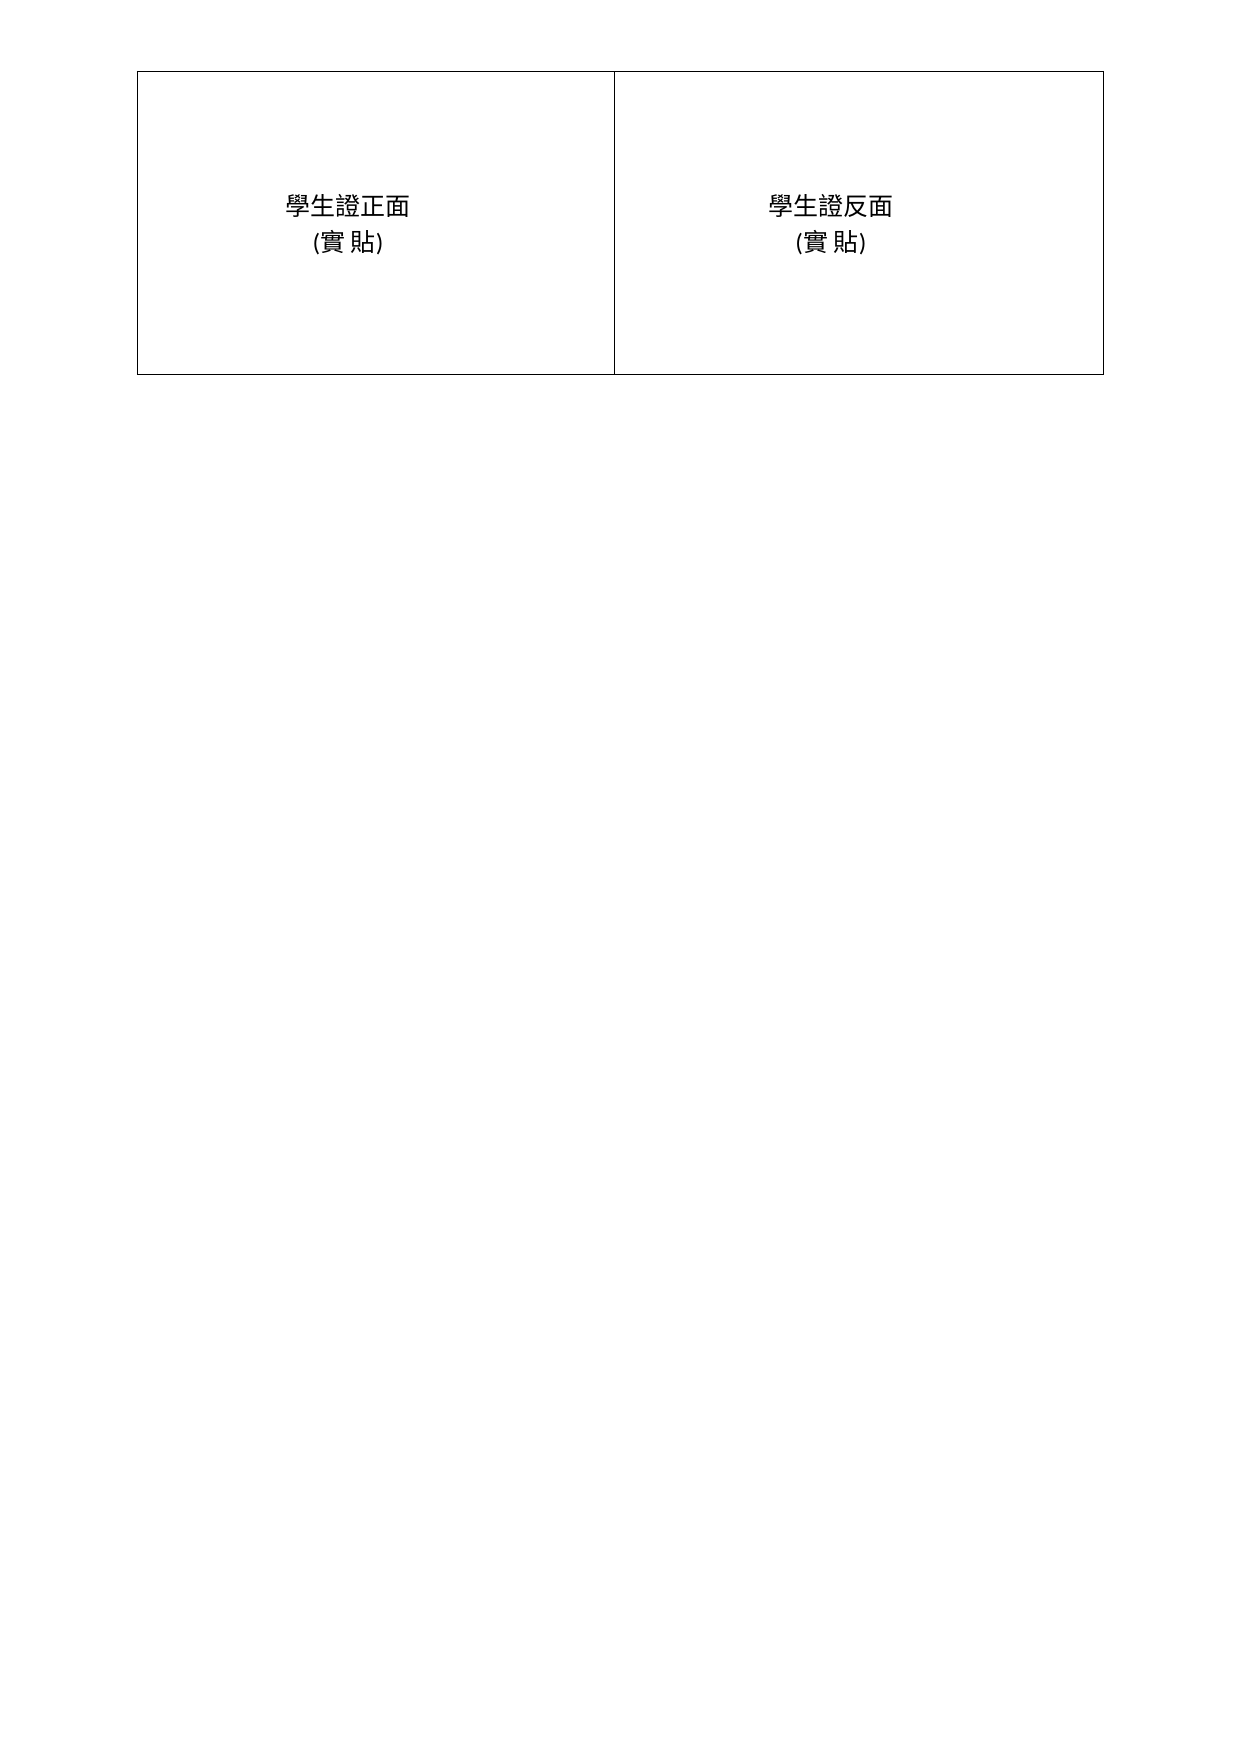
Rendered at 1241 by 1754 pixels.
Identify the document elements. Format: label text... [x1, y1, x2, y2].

table_cell 學生證正面 (實 貼) [138, 72, 614, 374]
table_cell 學生證反面 (實 貼) [615, 72, 1103, 374]
